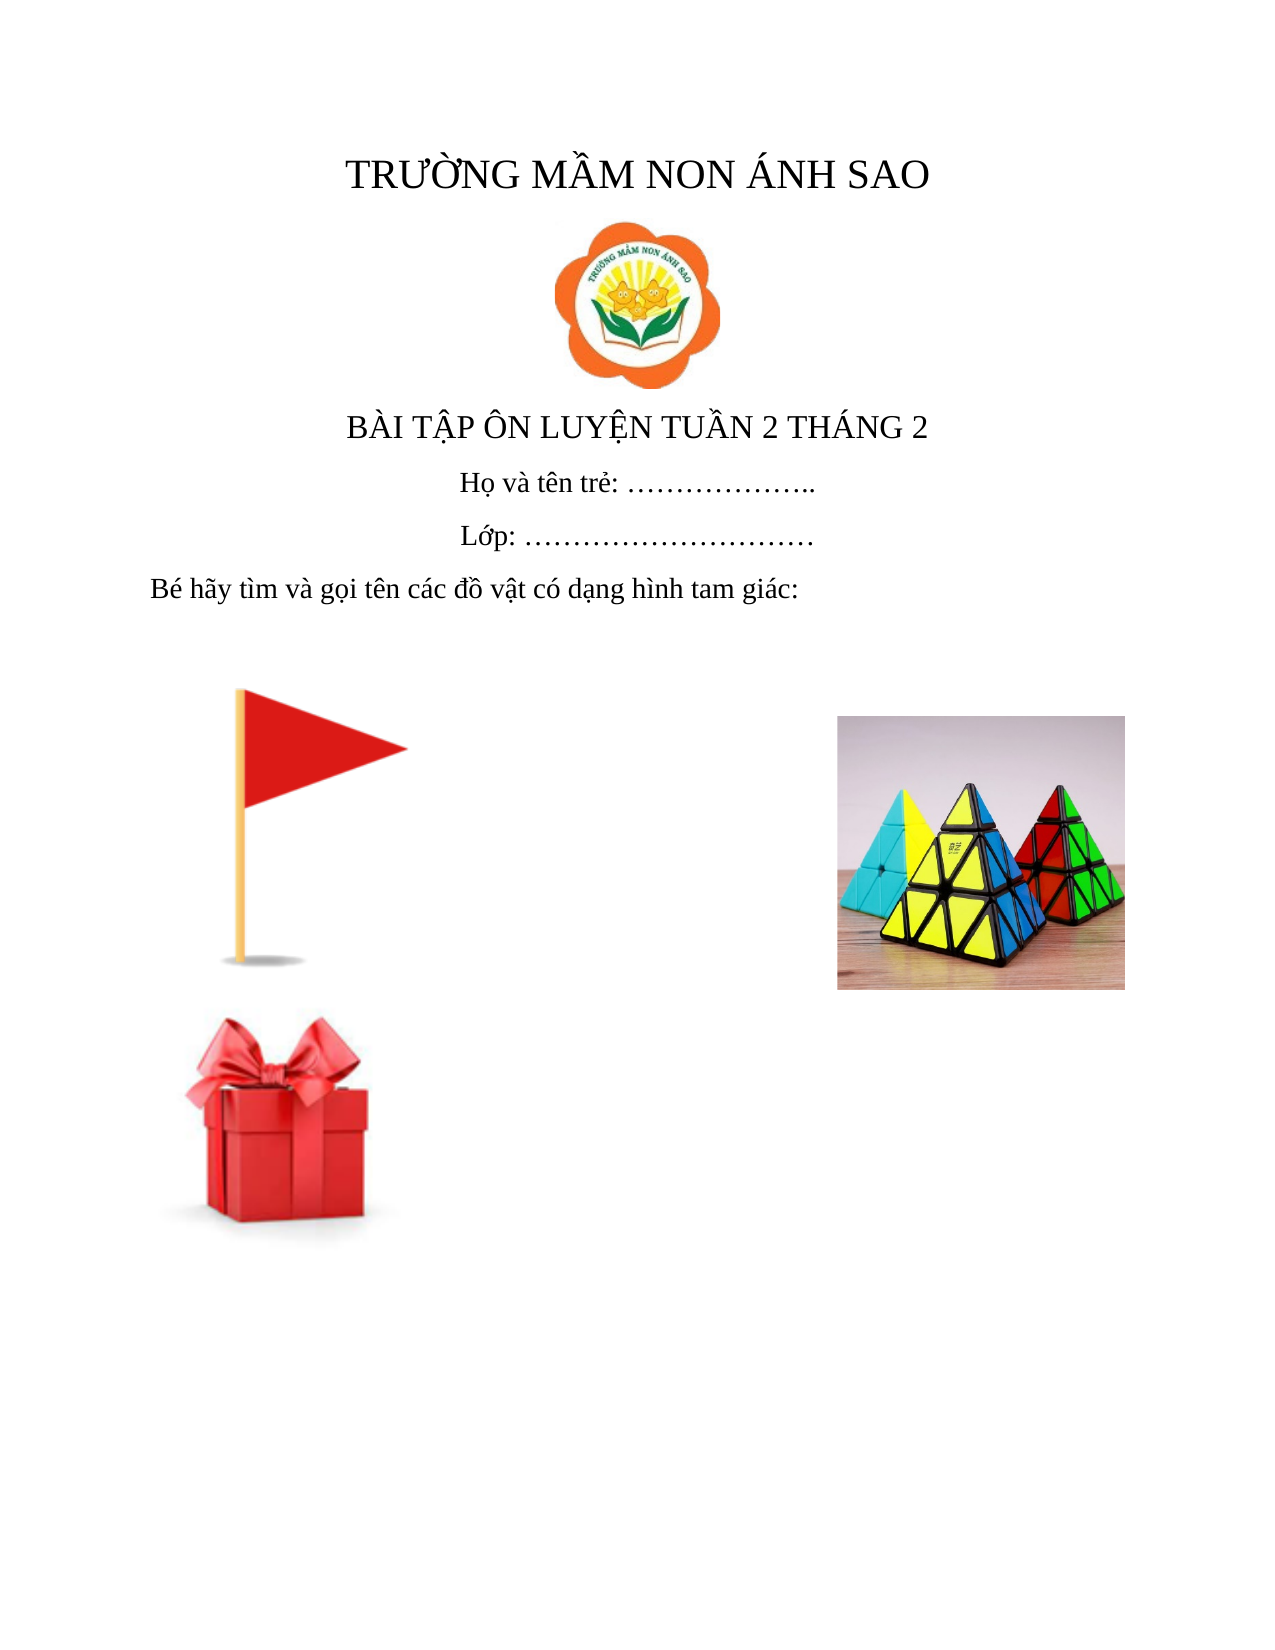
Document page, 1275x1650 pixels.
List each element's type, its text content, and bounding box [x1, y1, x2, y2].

text TRƯỜNG MẦM NON ÁNH SAO [150, 150, 1125, 198]
picture [150, 669, 471, 990]
picture [837, 716, 1125, 990]
text BÀI TẬP ÔN LUYỆN TUẦN 2 THÁNG 2 [150, 408, 1125, 446]
picture [150, 991, 410, 1252]
text Bé hãy tìm và gọi tên các đồ vật có dạng hình tam giác: [150, 571, 1125, 605]
text Họ và tên trẻ: ……………….. [150, 466, 1125, 499]
text Lớp: ………………………… [150, 518, 1125, 552]
picture [554, 218, 721, 389]
